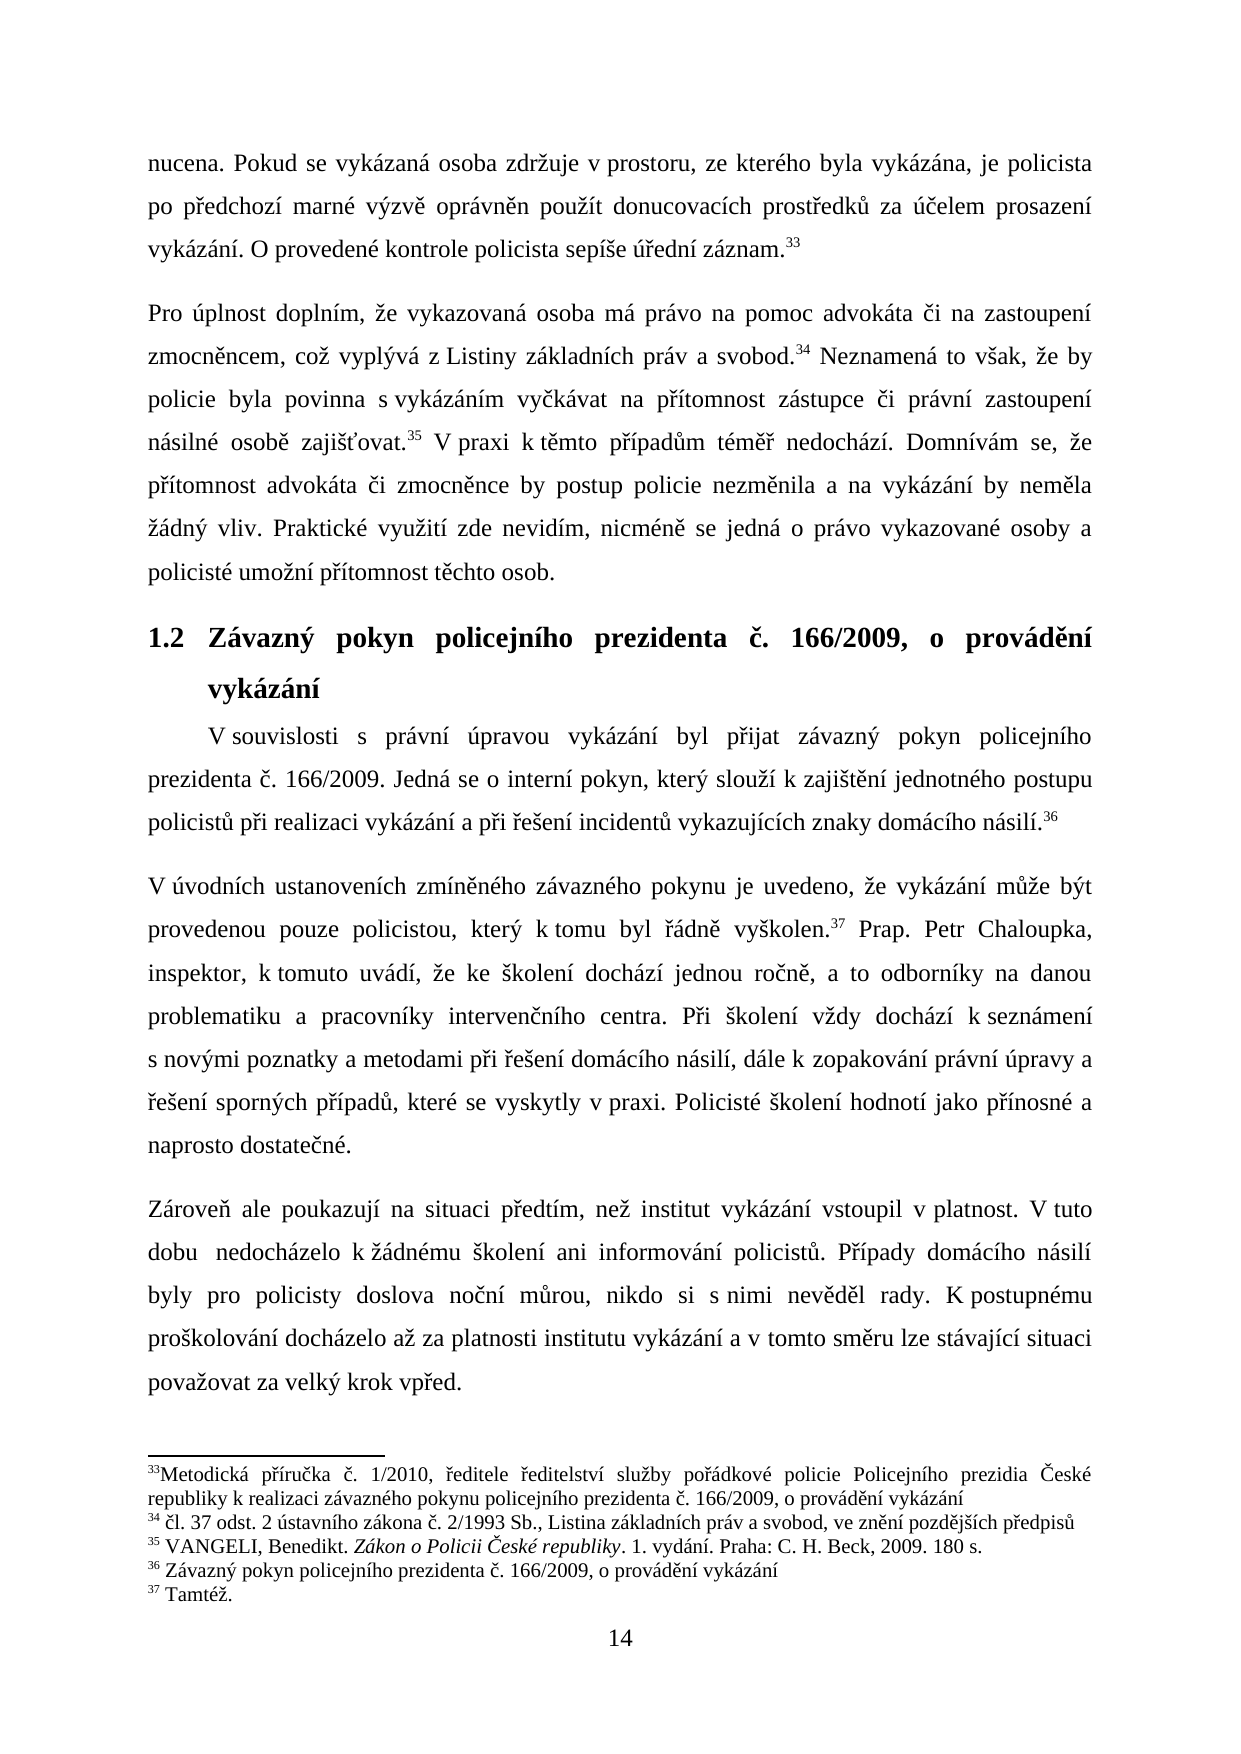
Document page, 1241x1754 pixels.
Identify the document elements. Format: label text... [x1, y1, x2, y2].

text Pro úplnost doplním, že vykazovaná osoba má právo na pomoc advokáta či na zastoupení zmocněncem, což vyplývá z Listiny základních práv a svobod. Neznamená to však, že by policie byla povinna s vykázáním vyčkávat na přítomnost zástupce či právní zastoupení násilné osobě zajišťovat. V praxi k těmto případům téměř nedochází. Domnívám se, že přítomnost advokáta či zmocněnce by postup policie nezměnila a na vykázání by neměla žádný vliv. Praktické využití zde nevidím, nicméně se jedná o právo vykazované osoby a policisté umožní přítomnost těchto osob. [148, 298, 1093, 585]
text V souvislosti s právní úpravou vykázání byl přijat závazný pokyn policejního prezidenta č. 166/2009. Jedná se o interní pokyn, který slouží k zajištění jednotného postupu policistů při realizaci vykázání a při řešení incidentů vykazujících znaky domácího násilí. [148, 721, 1093, 836]
text Zároveň ale poukazují na situaci předtím, než institut vykázání vstoupil v platnost. V tuto dobu nedocházelo k žádnému školení ani informování policistů. Případy domácího násilí byly pro policisty doslova noční můrou, nikdo si s nimi nevěděl rady. K postupnému proškolování docházelo až za platnosti institutu vykázání a v tomto směru lze stávající situaci považovat za velký krok vpřed. [148, 1194, 1093, 1395]
subtitle Závazný pokyn policejního prezidenta č. 166/2009, o provádění vykázání [148, 621, 1093, 704]
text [148, 148, 1093, 263]
text V úvodních ustanoveních zmíněného závazného pokynu je uvedeno, že vykázání může být provedenou pouze policistou, který k tomu byl řádně vyškolen. Prap. Petr Chaloupka, inspektor, k tomuto uvádí, že ke školení dochází jednou ročně, a to odborníky na danou problematiku a pracovníky intervenčního centra. Při školení vždy dochází k seznámení s novými poznatky a metodami při řešení domácího násilí, dále k zopakování právní úpravy a řešení sporných případů, které se vyskytly v praxi. Policisté školení hodnotí jako přínosné a naprosto dostatečné. [148, 871, 1093, 1159]
